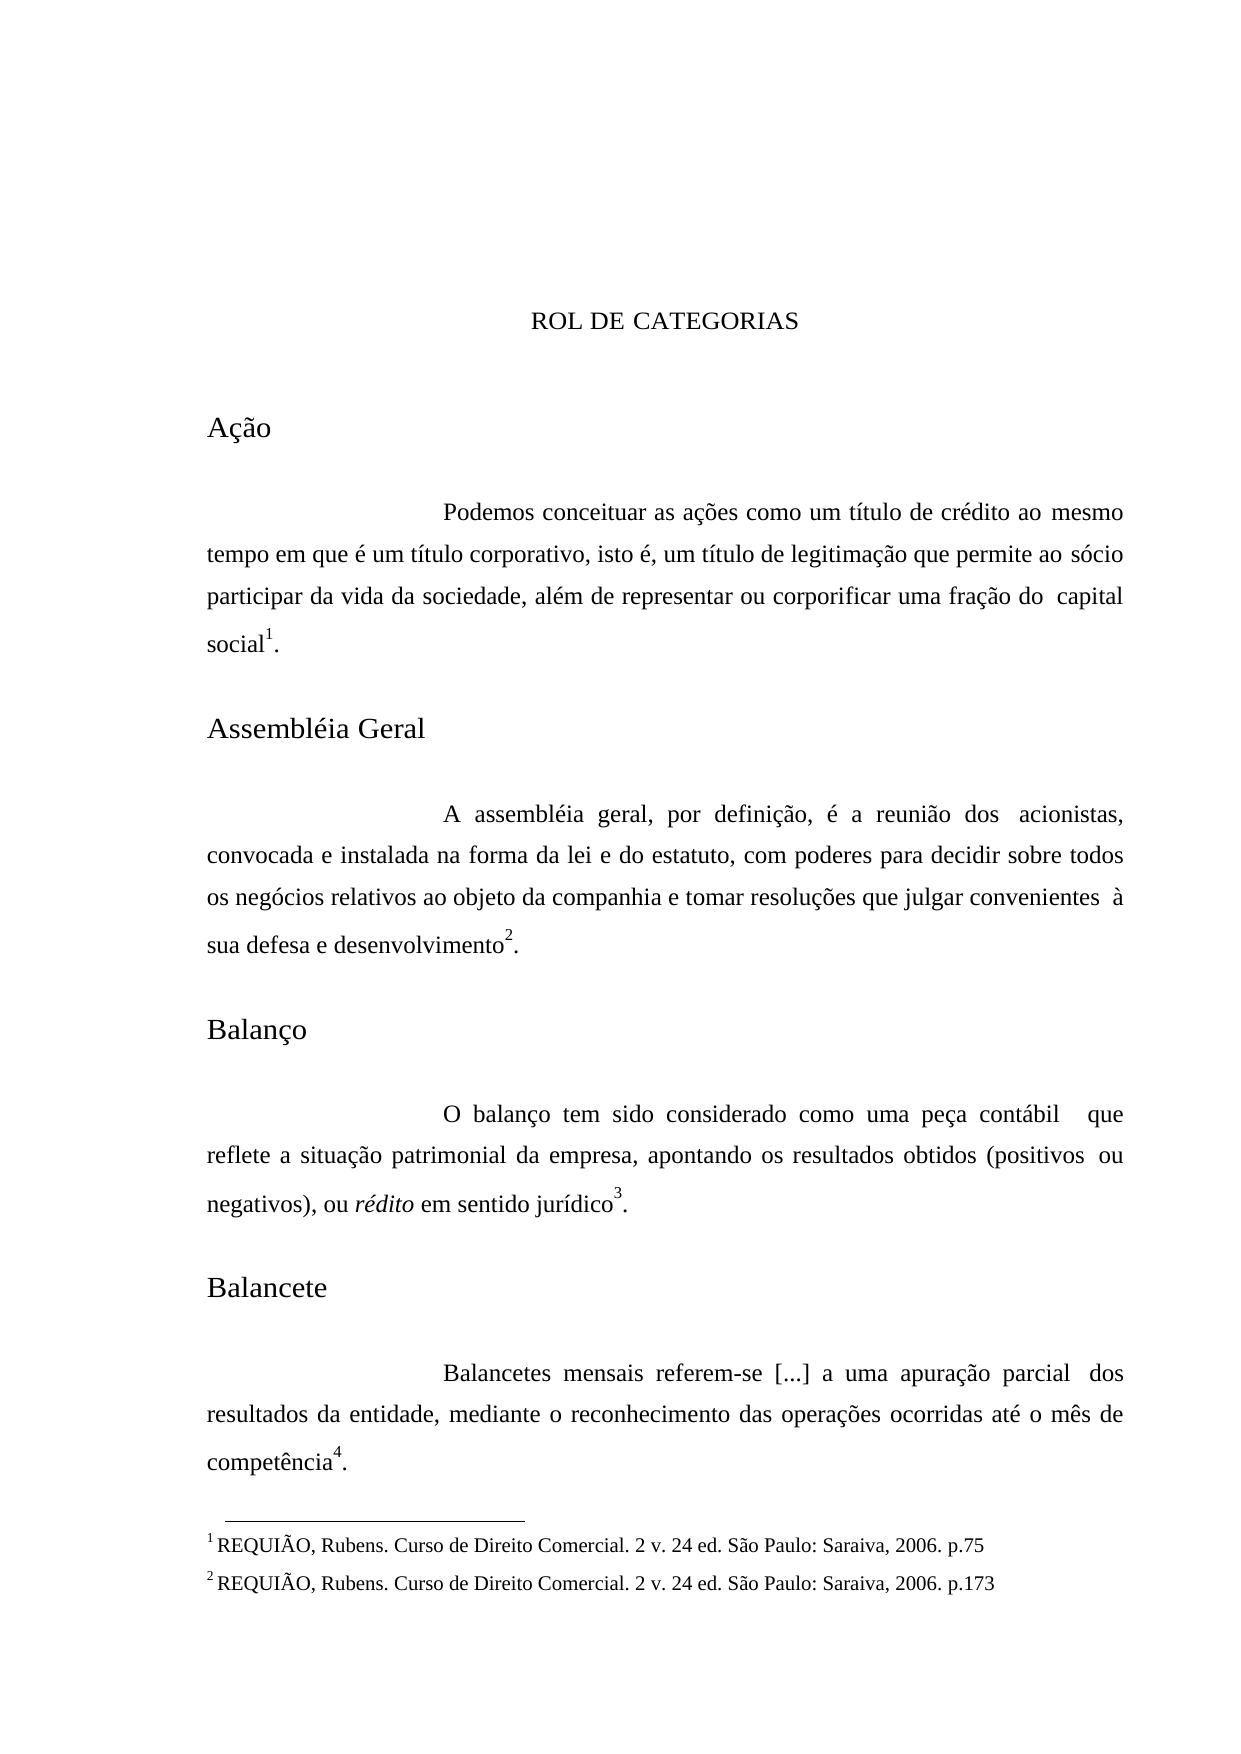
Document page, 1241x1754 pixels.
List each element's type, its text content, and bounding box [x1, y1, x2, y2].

text 2 REQUIÃO, Rubens. Curso de Direito Comercial. 2 v. 24 ed. São Paulo: Saraiva, 2006. p.173 [207, 1567, 1088, 1595]
text Podemos conceituar as ações como um título de crédito ao mesmo tempo em que é um título corporativo, isto é, um título de legitimação que permite ao sócio participar da vida da sociedade, além de representar ou corporificar uma fração do capital social1. [207, 497, 1123, 658]
text ROL DE CATEGORIAS [206, 306, 1124, 335]
subtitle Balanço [207, 1012, 892, 1046]
text A assembléia geral, por definição, é a reunião dos acionistas, convocada e instalada na forma da lei e do estatuto, com poderes para decidir sobre todos os negócios relativos ao objeto da companhia e tomar resoluções que julgar convenientes à sua defesa e desenvolvimento2. [207, 799, 1124, 959]
subtitle Balancete [207, 1271, 892, 1304]
subtitle Assembléia Geral [207, 711, 892, 745]
subtitle Ação [207, 410, 892, 444]
text O balanço tem sido considerado como uma peça contábil que reflete a situação patrimonial da empresa, apontando os resultados obtidos (positivos ou negativos), ou rédito em sentido jurídico3. [207, 1099, 1123, 1217]
text Balancetes mensais referem-se [...] a uma apuração parcial dos resultados da entidade, mediante o reconhecimento das operações ocorridas até o mês de competência4. [207, 1358, 1124, 1476]
text 1 REQUIÃO, Rubens. Curso de Direito Comercial. 2 v. 24 ed. São Paulo: Saraiva, 2006. p.75 [207, 1529, 1088, 1557]
